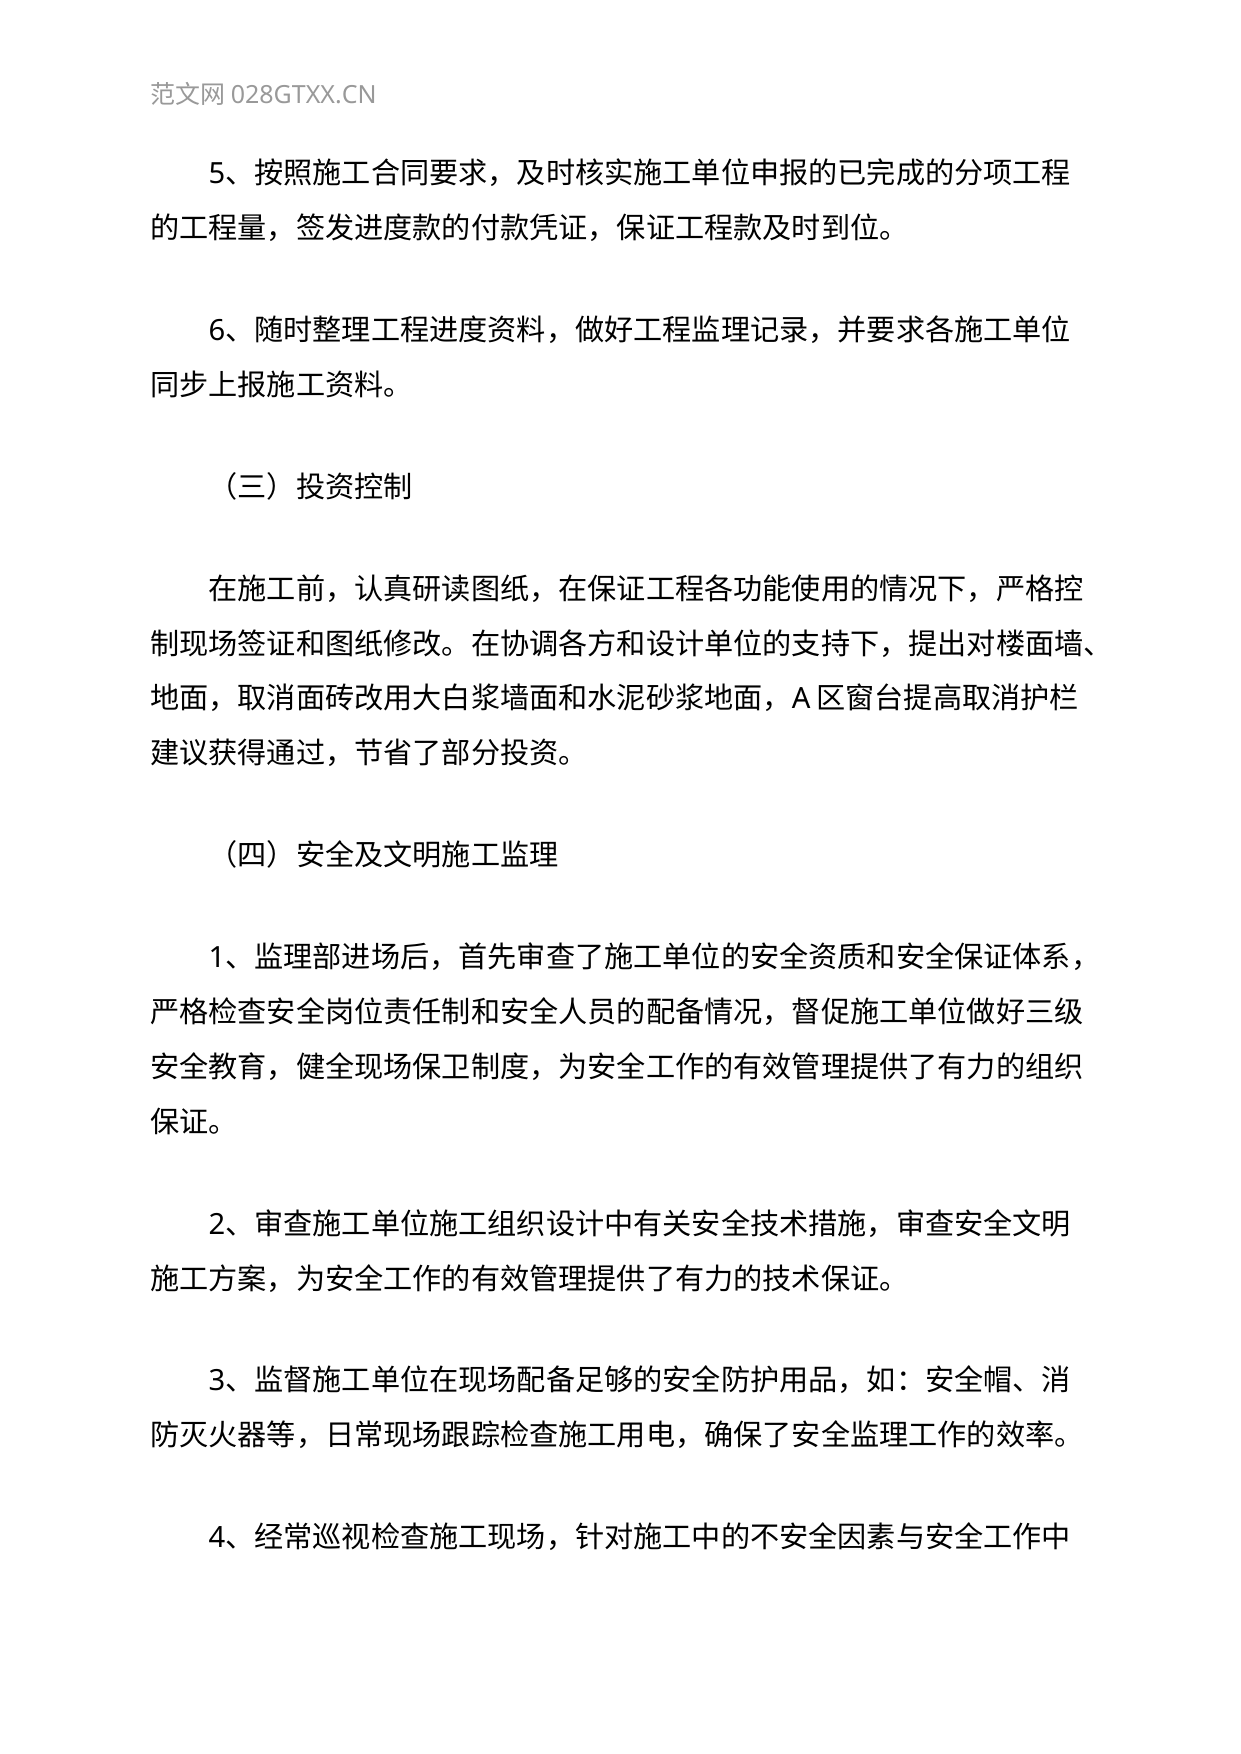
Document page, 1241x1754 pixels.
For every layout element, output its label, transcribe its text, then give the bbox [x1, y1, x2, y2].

text 3、监督施工单位在现场配备足够的安全防护用品，如：安全帽、消防灭火器等，日常现场跟踪检查施工用电，确保了安全监理工作的效率。 [150, 1357, 1090, 1454]
text 2、审查施工单位施工组织设计中有关安全技术措施，审查安全文明施工方案，为安全工作的有效管理提供了有力的技术保证。 [150, 1200, 1090, 1297]
text 在施工前，认真研读图纸，在保证工程各功能使用的情况下，严格控制现场签证和图纸修改。在协调各方和设计单位的支持下，提出对楼面墙、地面，取消面砖改用大白浆墙面和水泥砂浆地面，A区窗台提高取消护栏建议获得通过，节省了部分投资。 [150, 565, 1090, 772]
text 5、按照施工合同要求，及时核实施工单位申报的已完成的分项工程的工程量，签发进度款的付款凭证，保证工程款及时到位。 [150, 150, 1090, 247]
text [150, 1514, 1090, 1556]
text （三）投资控制 [150, 463, 1090, 506]
text （四）安全及文明施工监理 [150, 832, 1090, 874]
text 1、监理部进场后，首先审查了施工单位的安全资质和安全保证体系，严格检查安全岗位责任制和安全人员的配备情况，督促施工单位做好三级安全教育，健全现场保卫制度，为安全工作的有效管理提供了有力的组织保证。 [150, 934, 1090, 1141]
text 6、随时整理工程进度资料，做好工程监理记录，并要求各施工单位同步上报施工资料。 [150, 307, 1090, 404]
